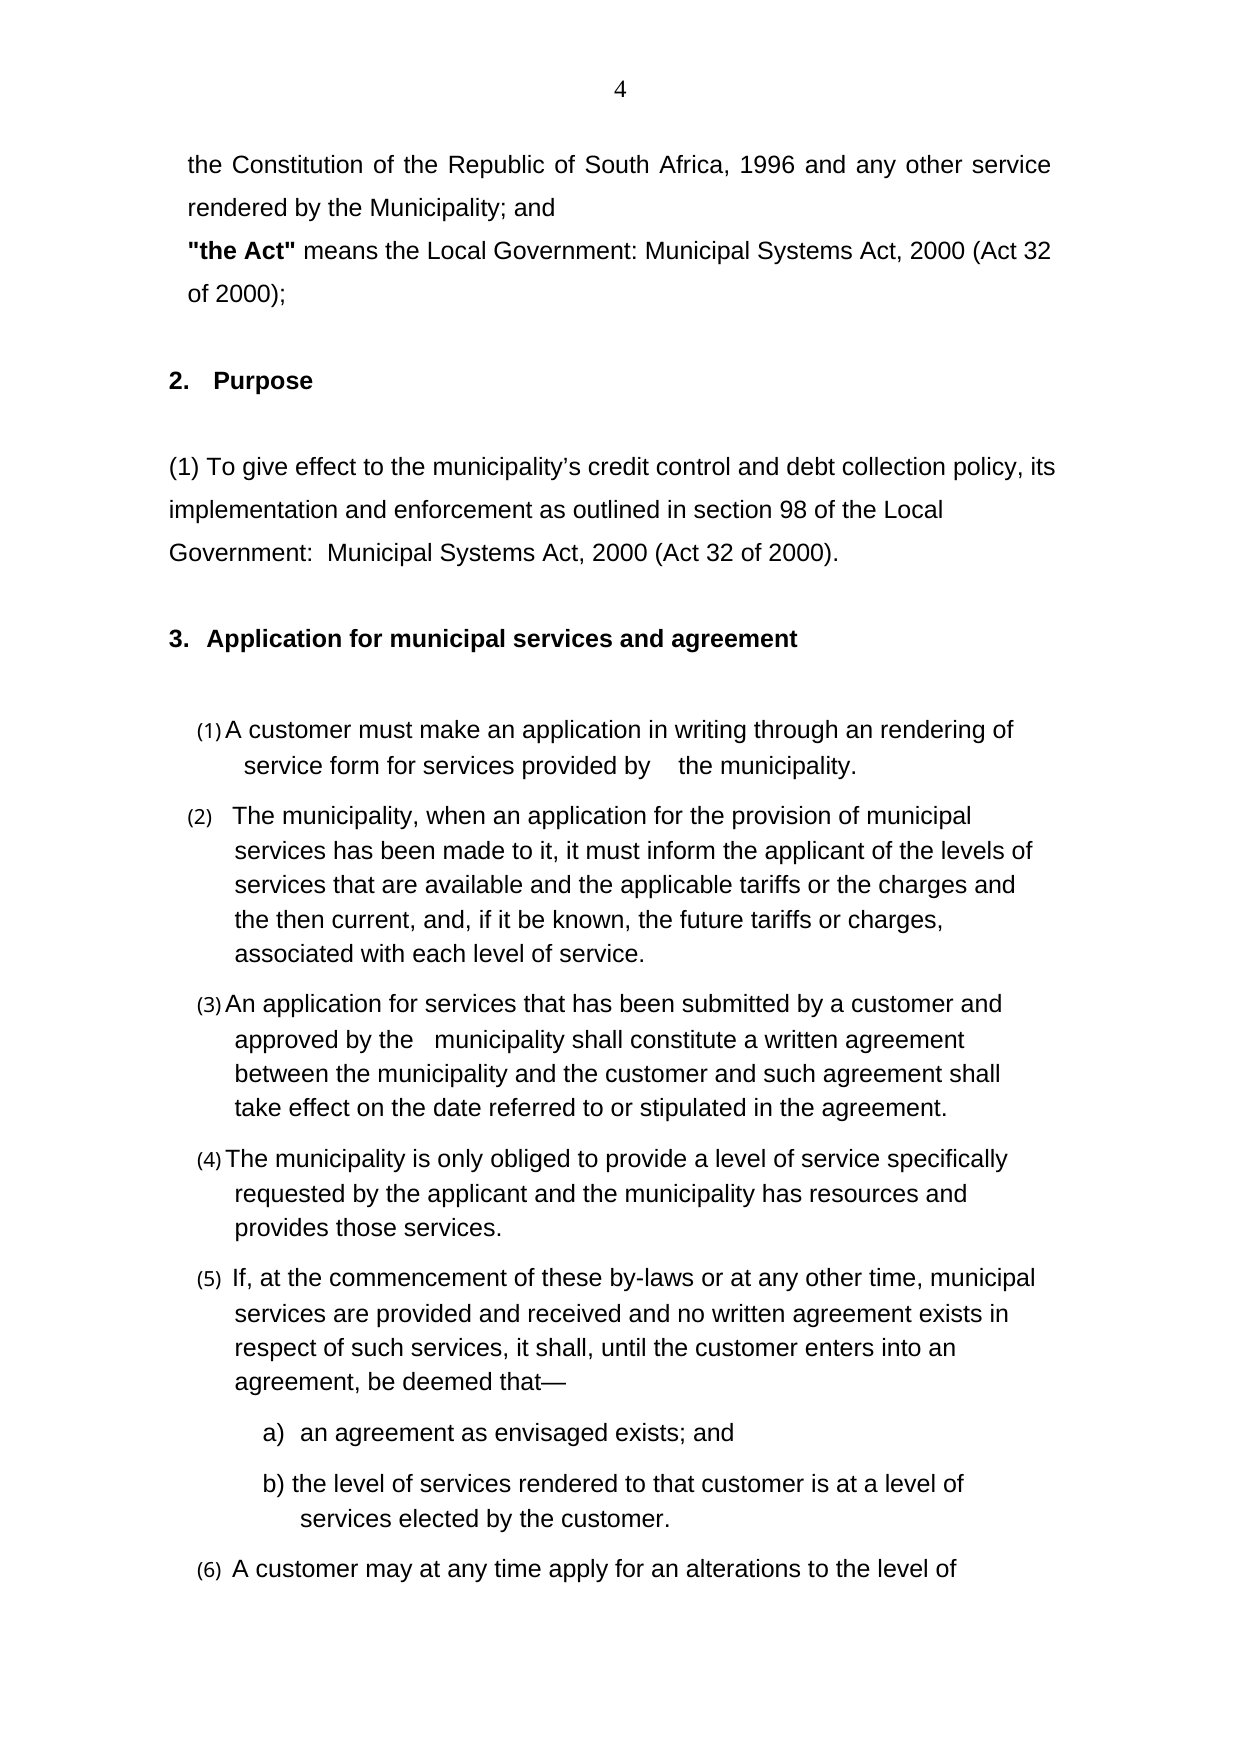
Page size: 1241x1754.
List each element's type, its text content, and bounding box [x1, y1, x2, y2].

list the level of services rendered to that customer is at a level of services elected by the customer. [262, 1464, 1053, 1532]
list An application for services that has been submitted by a customer and approved by the municipality shall constitute a written agreement between the municipality and the customer and such agreement shall take effect on the date referred to or stipulated in the agreement. [197, 984, 1053, 1122]
text (1) To give effect to the municipality’s credit control and debt collection policy, its implementation and enforcement as outlined in section 98 of the Local Government: Municipal Systems Act, 2000 (Act 32 of 2000). [169, 452, 1087, 567]
list Purpose [169, 366, 1087, 394]
list A customer must make an application in writing through an rendering of service form for services provided by the municipality. [197, 711, 1053, 779]
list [197, 1549, 1053, 1583]
list Application for municipal services and agreement [169, 624, 1087, 653]
list If, at the commencement of these by-laws or at any other time, municipal services are provided and received and no written agreement exists in respect of such services, it shall, until the customer enters into an agreement, be deemed that— [197, 1258, 1053, 1396]
text the Constitution of the Republic of South Africa, 1996 and any other service rendered by the Municipality; and [187, 150, 1053, 222]
list The municipality is only obliged to provide a level of service specifically requested by the applicant and the municipality has resources and provides those services. [197, 1139, 1053, 1242]
text "the Act" means the Local Government: Municipal Systems Act, 2000 (Act 32 of 2000); [187, 236, 1053, 308]
list The municipality, when an application for the provision of municipal services has been made to it, it must inform the applicant of the levels of services that are available and the applicable tariffs or the charges and the then current, and, if it be known, the future tariffs or charges, associated with each level of service. [187, 796, 1053, 968]
list an agreement as envisaged exists; and [262, 1413, 1053, 1447]
